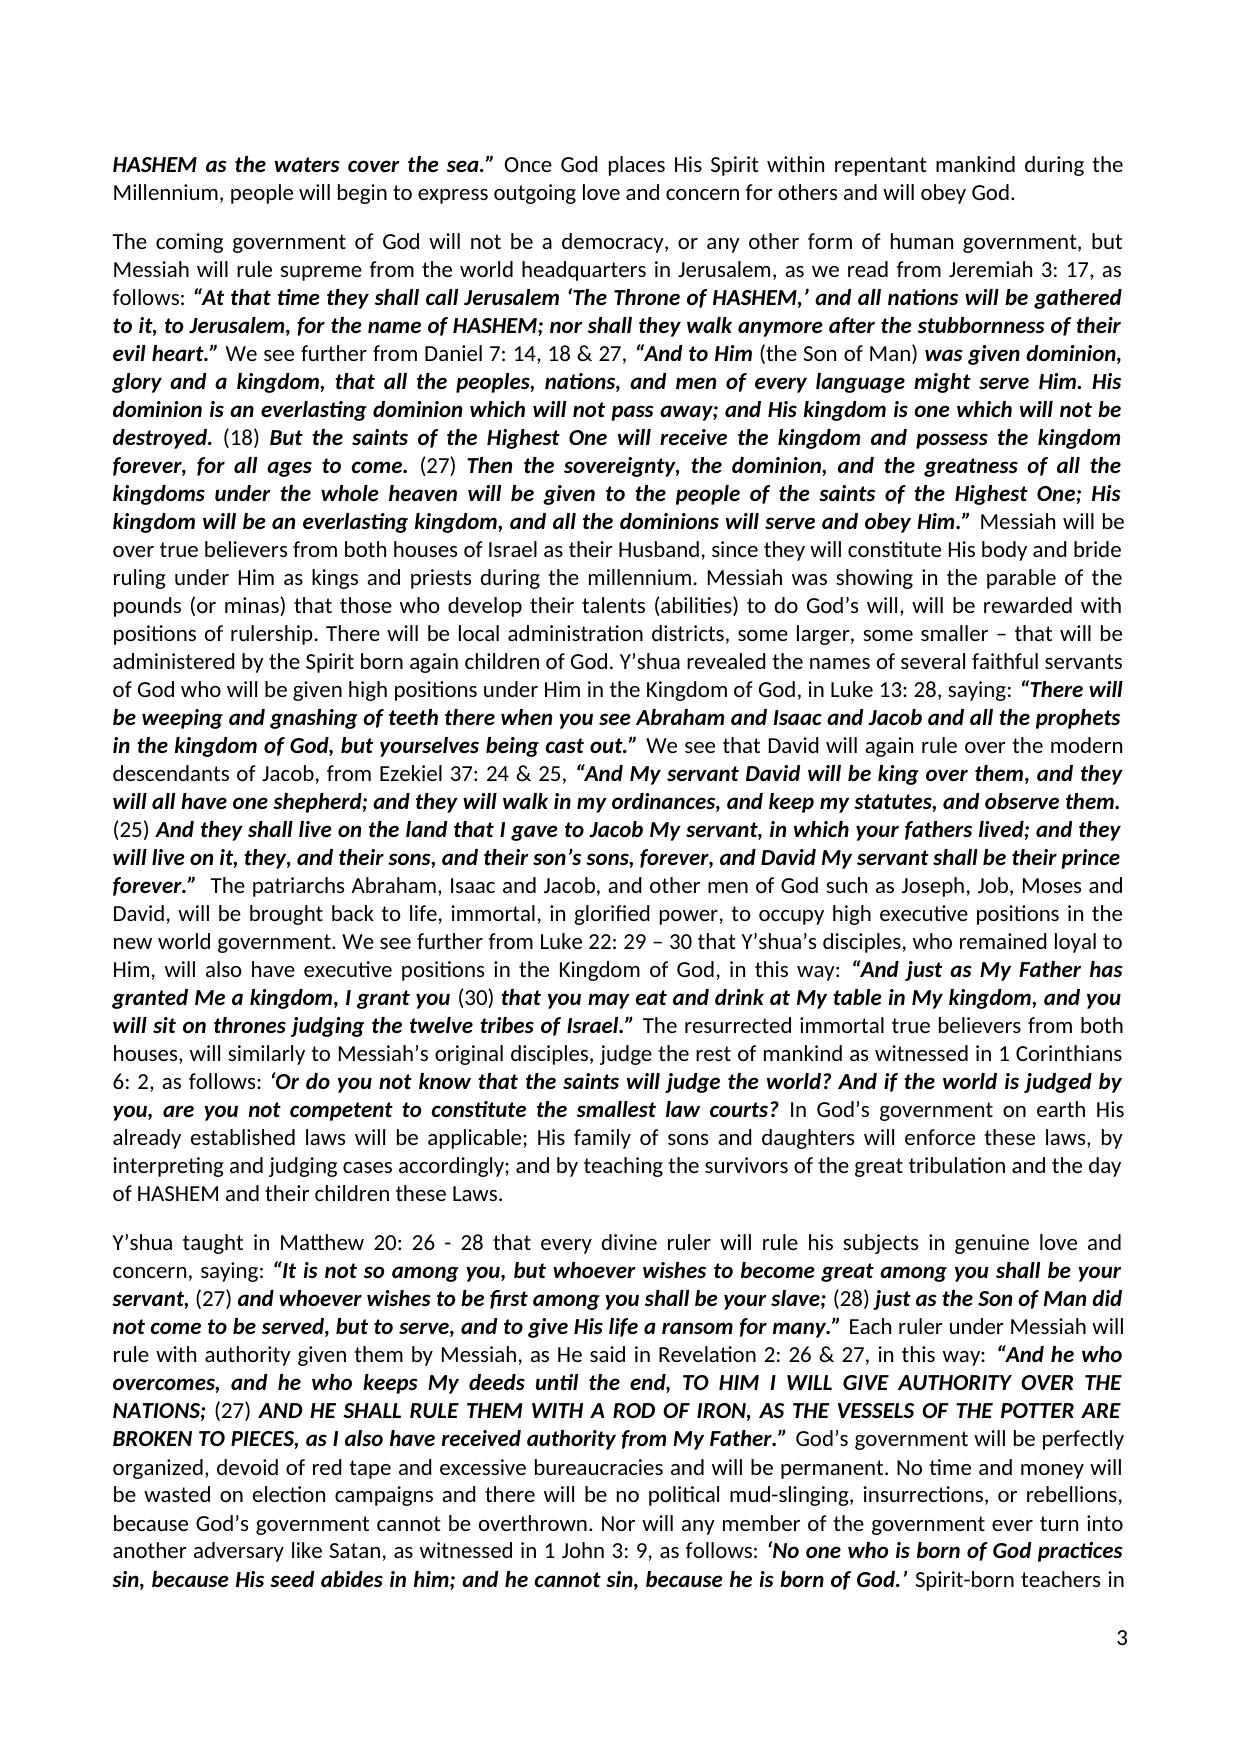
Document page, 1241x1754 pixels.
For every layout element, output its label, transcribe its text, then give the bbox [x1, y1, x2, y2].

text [112, 1228, 1125, 1593]
text The coming government of God will not be a democracy, or any other form of human government, but Messiah will rule supreme from the world headquarters in Jerusalem, as we read from Jeremiah 3: 17, as follows: “At that time they shall call Jerusalem ‘The Throne of HASHEM,’ and all nations will be gathered to it, to Jerusalem, for the name of HASHEM; nor shall they walk anymore after the stubbornness of their evil heart.” We see further from Daniel 7: 14, 18 & 27, “And to Him (the Son of Man) was given dominion, glory and a kingdom, that all the peoples, nations, and men of every language might serve Him. His dominion is an everlasting dominion which will not pass away; and His kingdom is one which will not be destroyed. (18) But the saints of the Highest One will receive the kingdom and possess the kingdom forever, for all ages to come. (27) Then the sovereignty, the dominion, and the greatness of all the kingdoms under the whole heaven will be given to the people of the saints of the Highest One; His kingdom will be an everlasting kingdom, and all the dominions will serve and obey Him.” Messiah will be over true believers from both houses of Israel as their Husband, since they will constitute His body and bride ruling under Him as kings and priests during the millennium. Messiah was showing in the parable of the pounds (or minas) that those who develop their talents (abilities) to do God’s will, will be rewarded with positions of rulership. There will be local administration districts, some larger, some smaller – that will be administered by the Spirit born again children of God. Y’shua revealed the names of several faithful servants of God who will be given high positions under Him in the Kingdom of God, in Luke 13: 28, saying: “There will be weeping and gnashing of teeth there when you see Abraham and Isaac and Jacob and all the prophets in the kingdom of God, but yourselves being cast out.” We see that David will again rule over the modern descendants of Jacob, from Ezekiel 37: 24 & 25, “And My servant David will be king over them, and they will all have one shepherd; and they will walk in my ordinances, and keep my statutes, and observe them. (25) And they shall live on the land that I gave to Jacob My servant, in which your fathers lived; and they will live on it, they, and their sons, and their son’s sons, forever, and David My servant shall be their prince forever.” The patriarchs Abraham, Isaac and Jacob, and other men of God such as Joseph, Job, Moses and David, will be brought back to life, immortal, in glorified power, to occupy high executive positions in the new world government. We see further from Luke 22: 29 – 30 that Y’shua’s disciples, who remained loyal to Him, will also have executive positions in the Kingdom of God, in this way: “And just as My Father has granted Me a kingdom, I grant you (30) that you may eat and drink at My table in My kingdom, and you will sit on thrones judging the twelve tribes of Israel.” The resurrected immortal true believers from both houses, will similarly to Messiah’s original disciples, judge the rest of mankind as witnessed in 1 Corinthians 6: 2, as follows: ‘Or do you not know that the saints will judge the world? And if the world is judged by you, are you not competent to constitute the smallest law courts? In God’s government on earth His already established laws will be applicable; His family of sons and daughters will enforce these laws, by interpreting and judging cases accordingly; and by teaching the survivors of the great tribulation and the day of HASHEM and their children these Laws. [112, 227, 1125, 1208]
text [112, 150, 1125, 206]
